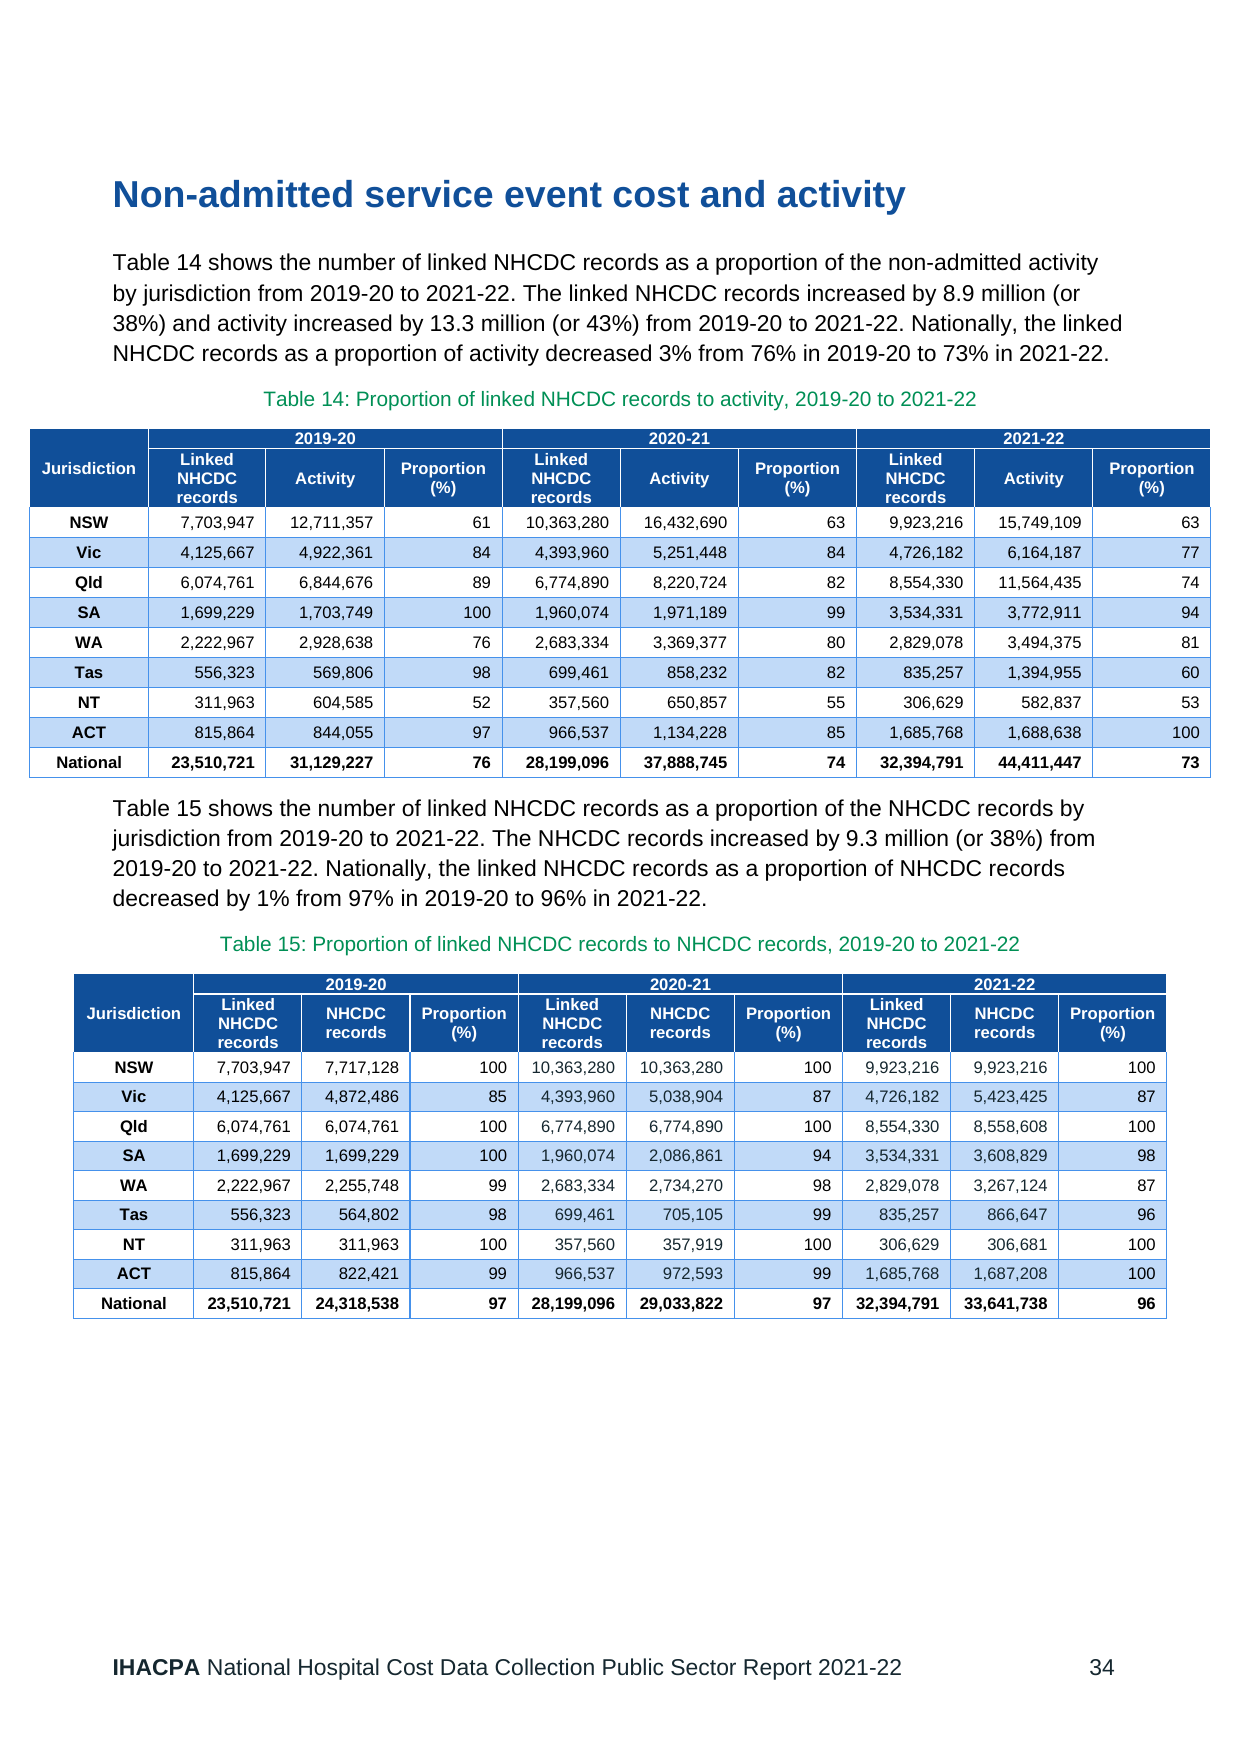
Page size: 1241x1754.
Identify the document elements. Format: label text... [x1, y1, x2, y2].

table_cell 85 [411, 1083, 518, 1111]
table_cell Activity [266, 449, 384, 507]
table_cell 84 [739, 538, 856, 567]
table_cell 6,074,761 [302, 1112, 409, 1141]
table_cell 12,711,357 [266, 508, 384, 537]
table_cell 2,222,967 [194, 1171, 301, 1199]
table_cell NT [30, 688, 148, 717]
table_cell 866,647 [951, 1201, 1058, 1229]
table_cell 2,829,078 [843, 1171, 950, 1199]
table_cell 7,717,128 [302, 1053, 409, 1082]
table_cell 6,844,676 [266, 568, 384, 597]
table_cell 835,257 [857, 658, 974, 687]
table_cell 74 [1093, 568, 1210, 597]
table_cell 63 [739, 508, 856, 537]
table_cell 81 [1093, 628, 1210, 657]
table_cell 8,554,330 [857, 568, 974, 597]
table_cell 100 [1059, 1112, 1166, 1141]
table_cell 306,681 [951, 1230, 1058, 1258]
table_cell 311,963 [302, 1230, 409, 1258]
table_cell 311,963 [194, 1230, 301, 1258]
table_cell 33,641,738 [951, 1289, 1058, 1317]
table_cell 10,363,280 [519, 1053, 626, 1082]
table_cell 858,232 [621, 658, 738, 687]
table_cell SA [74, 1142, 193, 1170]
table_cell 97 [385, 718, 502, 747]
table_cell 100 [411, 1230, 518, 1258]
table_cell 89 [385, 568, 502, 597]
table_cell 6,164,187 [975, 538, 1092, 567]
table_cell 3,534,331 [843, 1142, 950, 1170]
table_cell 53 [1093, 688, 1210, 717]
table_cell 2,829,078 [857, 628, 974, 657]
table_cell 815,864 [149, 718, 265, 747]
table_cell 29,033,822 [627, 1289, 734, 1317]
table_cell 37,888,745 [621, 748, 738, 777]
table_cell 77 [1093, 538, 1210, 567]
table_cell Proportion (%) [385, 449, 502, 507]
table_cell 8,554,330 [843, 1112, 950, 1141]
table_cell 23,510,721 [194, 1289, 301, 1317]
table_cell 100 [735, 1112, 842, 1141]
table_cell 97 [411, 1289, 518, 1317]
table_cell 16,432,690 [621, 508, 738, 537]
table_cell 97 [735, 1289, 842, 1317]
table_header 2020-21 [503, 429, 856, 448]
table_cell 100 [385, 598, 502, 627]
table_cell 1,699,229 [194, 1142, 301, 1170]
table_cell 564,802 [302, 1201, 409, 1229]
table_cell 87 [1059, 1171, 1166, 1199]
table_cell 1,685,768 [843, 1260, 950, 1288]
table_cell NSW [74, 1053, 193, 1082]
table_cell 76 [385, 628, 502, 657]
table_cell 4,872,486 [302, 1083, 409, 1111]
table_cell 63 [1093, 508, 1210, 537]
table_cell Proportion (%) [1059, 995, 1166, 1052]
table_header 2019-20 [149, 429, 502, 448]
table_cell 96 [1059, 1289, 1166, 1317]
table_cell Linked NHCDC records [843, 995, 950, 1052]
table_cell NHCDC records [302, 995, 409, 1052]
table_cell Proportion (%) [411, 995, 518, 1052]
subtitle Table 14: Proportion of linked NHCDC records to activity, 2019-20 to 2021-22 [112, 387, 1128, 411]
table_cell 6,774,890 [627, 1112, 734, 1141]
table_cell 6,074,761 [194, 1112, 301, 1141]
table_cell NHCDC records [951, 995, 1058, 1052]
table_cell 844,055 [266, 718, 384, 747]
table_cell 55 [739, 688, 856, 717]
table_cell 100 [1059, 1053, 1166, 1082]
table_header 2019-20 [194, 974, 518, 993]
table_cell 31,129,227 [266, 748, 384, 777]
table_cell 24,318,538 [302, 1289, 409, 1317]
table_cell 100 [1093, 718, 1210, 747]
table_cell Tas [74, 1201, 193, 1229]
table_cell 9,923,216 [843, 1053, 950, 1082]
table_cell 2,734,270 [627, 1171, 734, 1199]
table_cell 1,971,189 [621, 598, 738, 627]
table_cell 4,393,960 [503, 538, 620, 567]
table_cell 705,105 [627, 1201, 734, 1229]
table_cell Linked NHCDC records [503, 449, 620, 507]
table_cell Proportion (%) [735, 995, 842, 1052]
table_cell WA [30, 628, 148, 657]
table_cell 100 [411, 1142, 518, 1170]
table_cell 61 [385, 508, 502, 537]
table_cell National [74, 1289, 193, 1317]
table_cell 87 [735, 1083, 842, 1111]
table_cell 815,864 [194, 1260, 301, 1288]
table_cell 60 [1093, 658, 1210, 687]
table_header 2021-22 [843, 974, 1166, 993]
table_cell 966,537 [519, 1260, 626, 1288]
table_cell 9,923,216 [951, 1053, 1058, 1082]
table_cell 966,537 [503, 718, 620, 747]
table_cell ACT [30, 718, 148, 747]
table_cell 357,919 [627, 1230, 734, 1258]
table_cell 4,125,667 [149, 538, 265, 567]
table_cell 6,074,761 [149, 568, 265, 597]
table_cell 2,683,334 [503, 628, 620, 657]
table_cell 1,394,955 [975, 658, 1092, 687]
table_cell 650,857 [621, 688, 738, 717]
table_cell 32,394,791 [843, 1289, 950, 1317]
table_cell 94 [735, 1142, 842, 1170]
table_cell 94 [1093, 598, 1210, 627]
table_cell 2,086,861 [627, 1142, 734, 1170]
table_cell 822,421 [302, 1260, 409, 1288]
table_cell 98 [1059, 1142, 1166, 1170]
table_cell 84 [385, 538, 502, 567]
table_cell 699,461 [503, 658, 620, 687]
table_cell 100 [1059, 1260, 1166, 1288]
table_cell Proportion (%) [739, 449, 856, 507]
table_cell 85 [739, 718, 856, 747]
table_cell NSW [30, 508, 148, 537]
table_cell 2,928,638 [266, 628, 384, 657]
table_cell 3,267,124 [951, 1171, 1058, 1199]
table_cell Qld [30, 568, 148, 597]
table_cell 100 [411, 1053, 518, 1082]
table_cell 100 [1059, 1230, 1166, 1258]
table_cell Proportion (%) [1093, 449, 1210, 507]
table_cell 4,922,361 [266, 538, 384, 567]
table_cell 98 [735, 1171, 842, 1199]
table_cell 11,564,435 [975, 568, 1092, 597]
table_cell 1,960,074 [519, 1142, 626, 1170]
table_cell 76 [385, 748, 502, 777]
table_cell 556,323 [194, 1201, 301, 1229]
table_cell 311,963 [149, 688, 265, 717]
table_cell 9,923,216 [857, 508, 974, 537]
table_cell WA [74, 1171, 193, 1199]
table_cell Linked NHCDC records [194, 995, 301, 1052]
table_header Jurisdiction [30, 429, 148, 507]
table_cell 15,749,109 [975, 508, 1092, 537]
table_cell Tas [30, 658, 148, 687]
table_cell 569,806 [266, 658, 384, 687]
table_cell 699,461 [519, 1201, 626, 1229]
subtitle Table 15: Proportion of linked NHCDC records to NHCDC records, 2019-20 to 2021-22 [112, 932, 1128, 956]
table_cell 357,560 [519, 1230, 626, 1258]
table_cell Vic [30, 538, 148, 567]
table_cell 604,585 [266, 688, 384, 717]
table_cell 82 [739, 658, 856, 687]
table_cell 556,323 [149, 658, 265, 687]
table_cell 3,534,331 [857, 598, 974, 627]
table_cell 3,608,829 [951, 1142, 1058, 1170]
table_cell 8,558,608 [951, 1112, 1058, 1141]
table_cell 357,560 [503, 688, 620, 717]
table_cell Qld [74, 1112, 193, 1141]
table_cell Linked NHCDC records [519, 995, 626, 1052]
table_cell 1,699,229 [149, 598, 265, 627]
table_cell 2,683,334 [519, 1171, 626, 1199]
table_cell 7,703,947 [149, 508, 265, 537]
table_cell NHCDC records [627, 995, 734, 1052]
table_cell 100 [735, 1230, 842, 1258]
table_cell 4,125,667 [194, 1083, 301, 1111]
table_cell NT [74, 1230, 193, 1258]
table_cell 82 [739, 568, 856, 597]
table_cell 32,394,791 [857, 748, 974, 777]
table_cell 1,134,228 [621, 718, 738, 747]
table_cell 80 [739, 628, 856, 657]
table_cell 3,369,377 [621, 628, 738, 657]
table_cell 5,423,425 [951, 1083, 1058, 1111]
table_cell 1,688,638 [975, 718, 1092, 747]
table_cell 99 [739, 598, 856, 627]
table_cell 306,629 [857, 688, 974, 717]
table_cell 98 [385, 658, 502, 687]
table_cell Activity [621, 449, 738, 507]
table_cell 2,222,967 [149, 628, 265, 657]
table_cell 28,199,096 [503, 748, 620, 777]
table_cell 10,363,280 [503, 508, 620, 537]
table_cell 99 [735, 1201, 842, 1229]
subtitle Non-admitted service event cost and activity [112, 173, 1128, 216]
table_cell 98 [411, 1201, 518, 1229]
table_cell 2,255,748 [302, 1171, 409, 1199]
table_cell 1,703,749 [266, 598, 384, 627]
table_cell 582,837 [975, 688, 1092, 717]
table_cell 5,251,448 [621, 538, 738, 567]
table_cell 6,774,890 [503, 568, 620, 597]
table_cell National [30, 748, 148, 777]
table_cell 1,687,208 [951, 1260, 1058, 1288]
table_cell 10,363,280 [627, 1053, 734, 1082]
table_cell 4,393,960 [519, 1083, 626, 1111]
table_cell 1,699,229 [302, 1142, 409, 1170]
table_cell 52 [385, 688, 502, 717]
table_cell 96 [1059, 1201, 1166, 1229]
table_header 2020-21 [519, 974, 842, 993]
text Table 15 shows the number of linked NHCDC records as a proportion of the NHCDC records by jurisdiction from 2019-20 to 2021-22. The NHCDC records increased by 9.3 million (or 38%) from 2019-20 to 2021-22. Nationally, the linked NHCDC records as a proportion of NHCDC records decreased by 1% from 97% in 2019-20 to 96% in 2021-22. [112, 794, 1128, 912]
table_cell 73 [1093, 748, 1210, 777]
table_header 2021-22 [857, 429, 1210, 448]
table_header Jurisdiction [74, 974, 193, 1052]
table_cell 99 [411, 1171, 518, 1199]
table_cell 28,199,096 [519, 1289, 626, 1317]
text Table 14 shows the number of linked NHCDC records as a proportion of the non-admitted activity by jurisdiction from 2019-20 to 2021-22. The linked NHCDC records increased by 8.9 million (or 38%) and activity increased by 13.3 million (or 43%) from 2019-20 to 2021-22. Nationally, the linked NHCDC records as a proportion of activity decreased 3% from 76% in 2019-20 to 73% in 2021-22. [112, 249, 1128, 366]
table_cell 7,703,947 [194, 1053, 301, 1082]
table_cell 99 [735, 1260, 842, 1288]
table_cell 1,960,074 [503, 598, 620, 627]
table_cell 87 [1059, 1083, 1166, 1111]
table_cell 5,038,904 [627, 1083, 734, 1111]
table_cell 306,629 [843, 1230, 950, 1258]
table_cell 972,593 [627, 1260, 734, 1288]
table_cell 100 [411, 1112, 518, 1141]
table_cell 100 [735, 1053, 842, 1082]
table_cell 99 [411, 1260, 518, 1288]
table_cell Activity [975, 449, 1092, 507]
table_cell 4,726,182 [857, 538, 974, 567]
table_cell 4,726,182 [843, 1083, 950, 1111]
table_cell 835,257 [843, 1201, 950, 1229]
table_cell Linked NHCDC records [149, 449, 265, 507]
table_cell 23,510,721 [149, 748, 265, 777]
table_cell SA [30, 598, 148, 627]
table_cell Linked NHCDC records [857, 449, 974, 507]
table_cell 1,685,768 [857, 718, 974, 747]
table_cell 74 [739, 748, 856, 777]
table_cell ACT [74, 1260, 193, 1288]
table_cell 3,772,911 [975, 598, 1092, 627]
table_cell 3,494,375 [975, 628, 1092, 657]
table_cell 8,220,724 [621, 568, 738, 597]
table_cell 44,411,447 [975, 748, 1092, 777]
table_cell Vic [74, 1083, 193, 1111]
table_cell 6,774,890 [519, 1112, 626, 1141]
